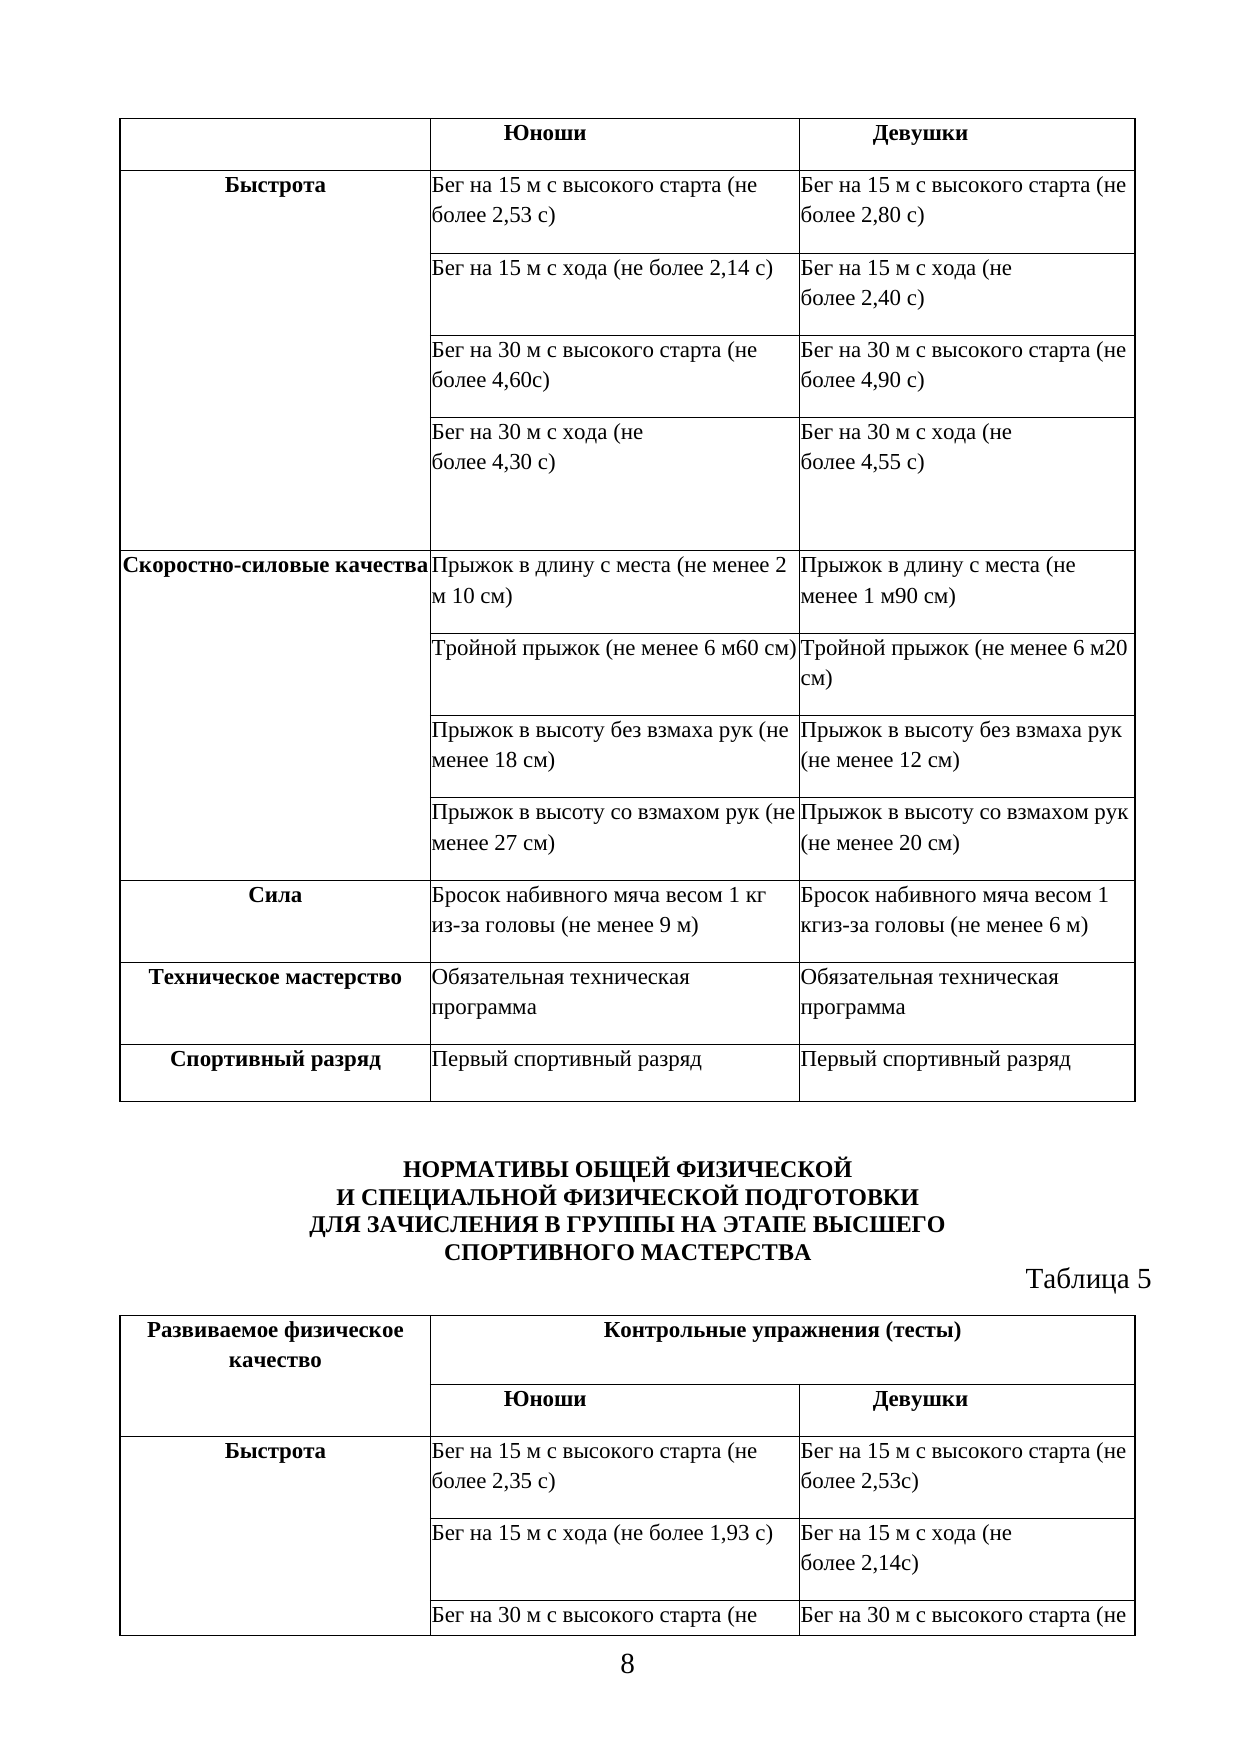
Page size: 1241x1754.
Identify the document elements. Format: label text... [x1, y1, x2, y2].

table_cell Техническое мастерство [121, 963, 430, 1044]
table_cell Сила [121, 881, 430, 962]
table_cell Бег на 30 м с хода (не более 4,55 с) [800, 418, 1134, 550]
table_cell Бег на 15 м с высокого старта (не более 2,53с) [800, 1437, 1134, 1518]
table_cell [800, 1601, 1134, 1635]
table_cell Быстрота [121, 1437, 430, 1635]
table_cell Бег на 15 м с высокого старта (не более 2,35 с) [431, 1437, 799, 1518]
table_cell Бег на 15 м с высокого старта (не более 2,80 с) [800, 171, 1134, 252]
table_cell Первый спортивный разряд [800, 1045, 1134, 1101]
table_cell Девушки [800, 1385, 1134, 1436]
table_cell Юноши [431, 1385, 799, 1436]
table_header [121, 119, 430, 170]
table_cell Бег на 15 м с хода (не более 1,93 с) [431, 1519, 799, 1600]
table_cell Бег на 15 м с хода (не более 2,14 с) [431, 254, 799, 335]
table_cell Прыжок в высоту без взмаха рук (не менее 18 см) [431, 716, 799, 797]
text СПОРТИВНОГО МАСТЕРСТВА [103, 1238, 1152, 1266]
table_cell Прыжок в длину с места (не менее 1 м90 см) [800, 551, 1134, 633]
table_cell Тройной прыжок (не менее 6 м60 см) [431, 634, 799, 715]
table_cell Бег на 30 м с хода (не более 4,30 с) [431, 418, 799, 550]
text И СПЕЦИАЛЬНОЙ ФИЗИЧЕСКОЙ ПОДГОТОВКИ [103, 1183, 1152, 1210]
table_cell Бег на 30 м с высокого старта (не более 4,60с) [431, 336, 799, 417]
table_cell Обязательная техническая программа [431, 963, 799, 1044]
table_cell Обязательная техническая программа [800, 963, 1134, 1044]
table_cell Бег на 15 м с высокого старта (не более 2,53 с) [431, 171, 799, 252]
table_cell Прыжок в высоту со взмахом рук (не менее 20 см) [800, 798, 1134, 879]
text ДЛЯ ЗАЧИСЛЕНИЯ В ГРУППЫ НА ЭТАПЕ ВЫСШЕГО [103, 1210, 1152, 1238]
table_header Развиваемое физическое качество [121, 1316, 430, 1436]
table_cell Тройной прыжок (не менее 6 м20 см) [800, 634, 1134, 715]
table_cell Девушки [800, 119, 1134, 170]
table_cell Прыжок в высоту со взмахом рук (не менее 27 см) [431, 798, 799, 879]
table_cell Юноши [431, 119, 799, 170]
table_cell Бег на 30 м с высокого старта (не более 4,90 с) [800, 336, 1134, 417]
table_cell Прыжок в высоту без взмаха рук (не менее 12 см) [800, 716, 1134, 797]
text НОРМАТИВЫ ОБЩЕЙ ФИЗИЧЕСКОЙ [103, 1155, 1152, 1183]
table_cell Бросок набивного мяча весом 1 кг из-за головы (не менее 9 м) [431, 881, 799, 962]
table_header Контрольные упражнения (тесты) [431, 1316, 1134, 1383]
table_cell Быстрота [121, 171, 430, 550]
table_cell Первый спортивный разряд [431, 1045, 799, 1101]
table_cell Скоростно-силовые качества [121, 551, 430, 879]
table_cell Бег на 15 м с хода (не более 2,40 с) [800, 254, 1134, 335]
table_cell Бросок набивного мяча весом 1 кгиз-за головы (не менее 6 м) [800, 881, 1134, 962]
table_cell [431, 1601, 799, 1635]
table_cell Спортивный разряд [121, 1045, 430, 1101]
text Таблица 5 [103, 1266, 1152, 1294]
table_cell Бег на 15 м с хода (не более 2,14с) [800, 1519, 1134, 1600]
table_cell Прыжок в длину с места (не менее 2 м 10 см) [431, 551, 799, 633]
